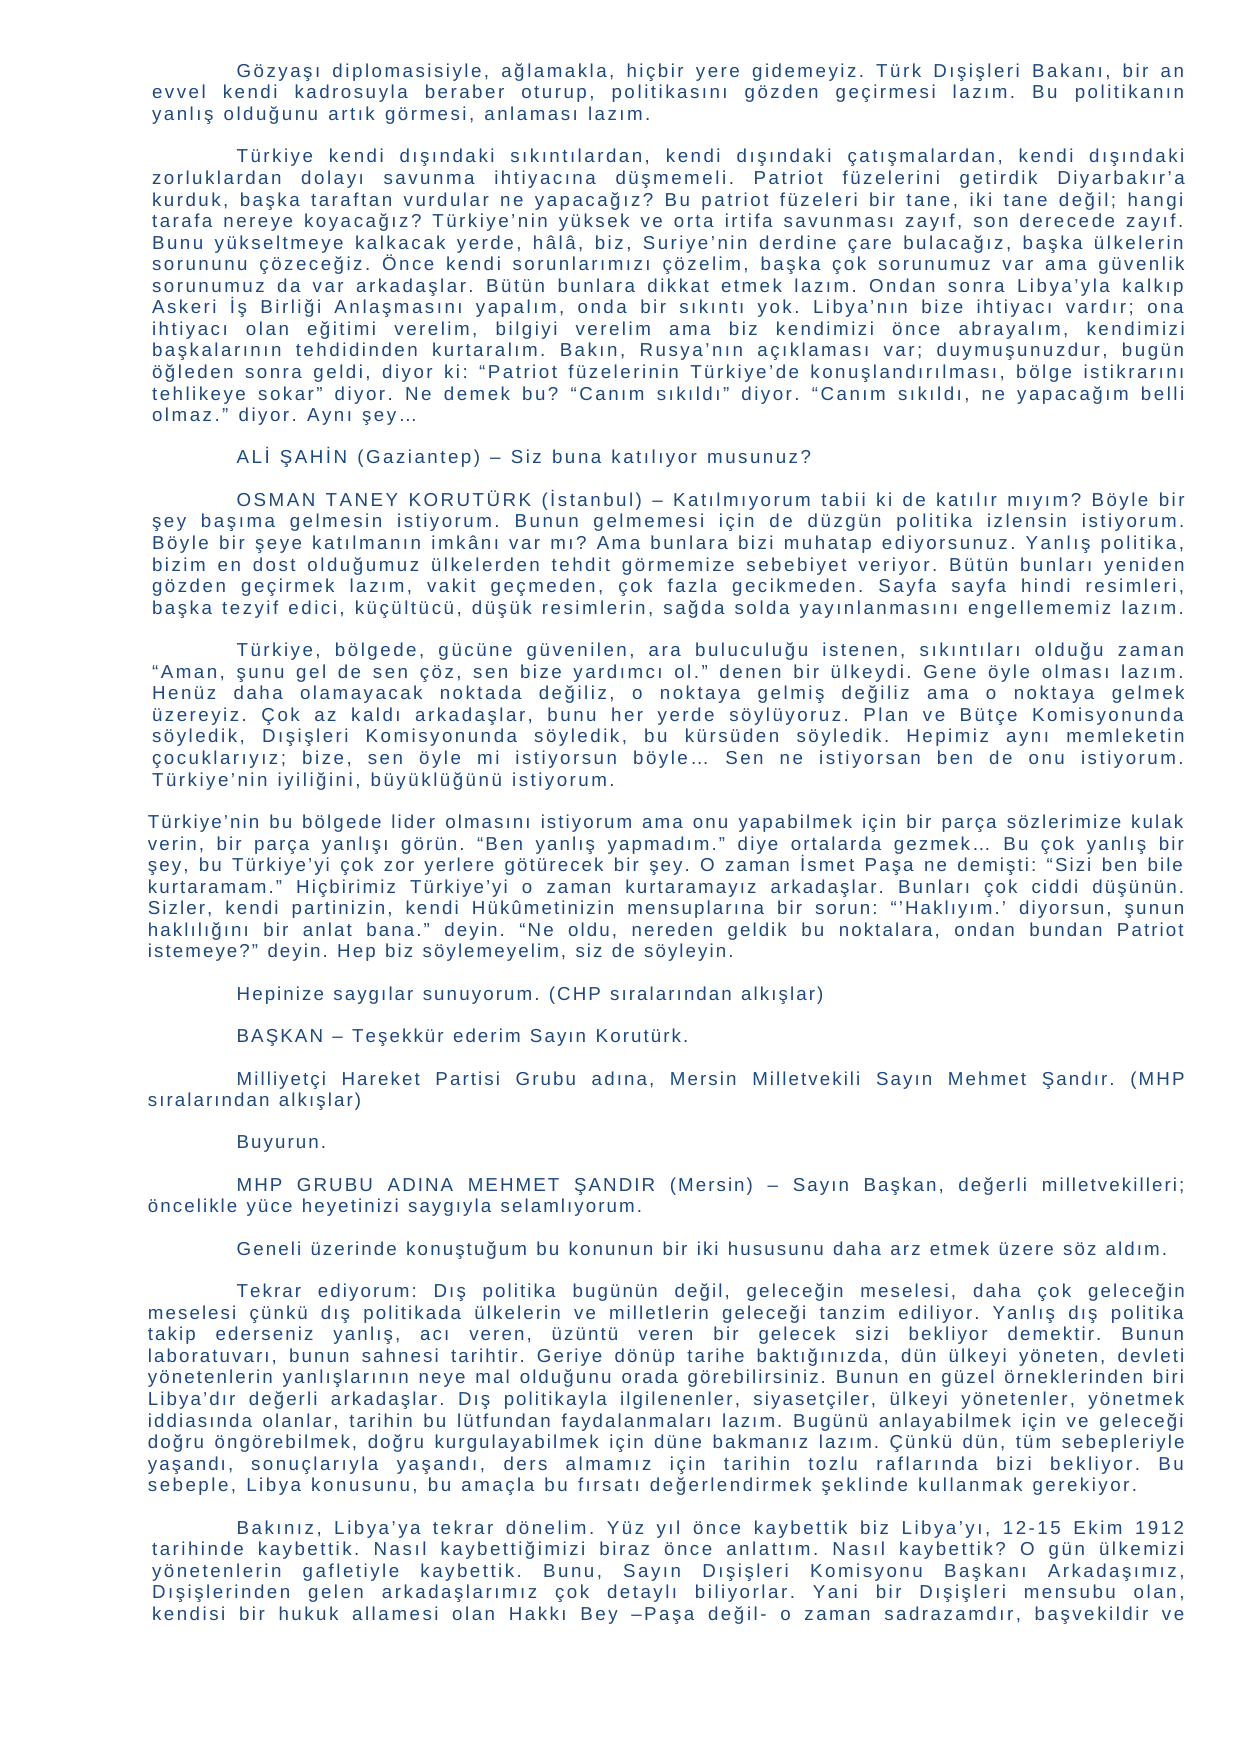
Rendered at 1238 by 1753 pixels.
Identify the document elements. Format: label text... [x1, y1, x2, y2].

text Türkiye, bölgede, gücüne güvenilen, ara buluculuğu istenen, sıkıntıları olduğu zaman “Aman, şunu gel de sen çöz, sen bize yardımcı ol.” denen bir ülkeydi. Gene öyle olması lazım. Henüz daha olamayacak noktada değiliz, o noktaya gelmiş değiliz ama o noktaya gelmek üzereyiz. Çok az kaldı arkadaşlar, bunu her yerde söylüyoruz. Plan ve Bütçe Komisyonunda söyledik, Dışişleri Komisyonunda söyledik, bu kürsüden söyledik. Hepimiz aynı memleketin çocuklarıyız; bize, sen öyle mi istiyorsun böyle… Sen ne istiyorsan ben de onu istiyorum. Türkiye’nin iyiliğini, büyüklüğünü istiyorum. [152, 639, 1186, 790]
text Türkiye kendi dışındaki sıkıntılardan, kendi dışındaki çatışmalardan, kendi dışındaki zorluklardan dolayı savunma ihtiyacına düşmemeli. Patriot füzelerini getirdik Diyarbakır’a kurduk, başka taraftan vurdular ne yapacağız? Bu patriot füzeleri bir tane, iki tane değil; hangi tarafa nereye koyacağız? Türkiye’nin yüksek ve orta irtifa savunması zayıf, son derecede zayıf. Bunu yükseltmeye kalkacak yerde, hâlâ, biz, Suriye’nin derdine çare bulacağız, başka ülkelerin sorununu çözeceğiz. Önce kendi sorunlarımızı çözelim, başka çok sorunumuz var ama güvenlik sorunumuz da var arkadaşlar. Bütün bunlara dikkat etmek lazım. Ondan sonra Libya’yla kalkıp Askeri İş Birliği Anlaşmasını yapalım, onda bir sıkıntı yok. Libya’nın bize ihtiyacı vardır; ona ihtiyacı olan eğitimi verelim, bilgiyi verelim ama biz kendimizi önce abrayalım, kendimizi başkalarının tehdidinden kurtaralım. Bakın, Rusya’nın açıklaması var; duymuşunuzdur, bugün öğleden sonra geldi, diyor ki: “Patriot füzelerinin Türkiye’de konuşlandırılması, bölge istikrarını tehlikeye sokar” diyor. Ne demek bu? “Canım sıkıldı” diyor. “Canım sıkıldı, ne yapacağım belli olmaz.” diyor. Aynı şey… [152, 145, 1186, 426]
text Türkiye’nin bu bölgede lider olmasını istiyorum ama onu yapabilmek için bir parça sözlerimize kulak verin, bir parça yanlışı görün. “Ben yanlış yapmadım.” diye ortalarda gezmek… Bu çok yanlış bir şey, bu Türkiye’yi çok zor yerlere götürecek bir şey. O zaman İsmet Paşa ne demişti: “Sizi ben bile kurtaramam.” Hiçbirimiz Türkiye’yi o zaman kurtaramayız arkadaşlar. Bunları çok ciddi düşünün. Sizler, kendi partinizin, kendi Hükûmetinizin mensuplarına bir sorun: “’Haklıyım.’ diyorsun, şunun haklılığını bir anlat bana.” deyin. “Ne oldu, nereden geldik bu noktalara, ondan bundan Patriot istemeye?” deyin. Hep biz söylemeyelim, siz de söyleyin. [148, 811, 1186, 962]
text Buyurun. [148, 1131, 1186, 1153]
text Geneli üzerinde konuştuğum bu konunun bir iki hususunu daha arz etmek üzere söz aldım. [148, 1238, 1186, 1259]
text Tekrar ediyorum: Dış politika bugünün değil, geleceğin meselesi, daha çok geleceğin meselesi çünkü dış politikada ülkelerin ve milletlerin geleceği tanzim ediliyor. Yanlış dış politika takip ederseniz yanlış, acı veren, üzüntü veren bir gelecek sizi bekliyor demektir. Bunun laboratuvarı, bunun sahnesi tarihtir. Geriye dönüp tarihe baktığınızda, dün ülkeyi yöneten, devleti yönetenlerin yanlışlarının neye mal olduğunu orada görebilirsiniz. Bunun en güzel örneklerinden biri Libya’dır değerli arkadaşlar. Dış politikayla ilgilenenler, siyasetçiler, ülkeyi yönetenler, yönetmek iddiasında olanlar, tarihin bu lütfundan faydalanmaları lazım. Bugünü anlayabilmek için ve geleceği doğru öngörebilmek, doğru kurgulayabilmek için düne bakmanız lazım. Çünkü dün, tüm sebepleriyle yaşandı, sonuçlarıyla yaşandı, ders almamız için tarihin tozlu raflarında bizi bekliyor. Bu sebeple, Libya konusunu, bu amaçla bu fırsatı değerlendirmek şeklinde kullanmak gerekiyor. [148, 1280, 1186, 1496]
text MHP GRUBU ADINA MEHMET ŞANDIR (Mersin) – Sayın Başkan, değerli milletvekilleri; öncelikle yüce heyetinizi saygıyla selamlıyorum. [148, 1174, 1186, 1217]
text BAŞKAN – Teşekkür ederim Sayın Korutürk. [148, 1025, 1186, 1046]
text ALİ ŞAHİN (Gaziantep) – Siz buna katılıyor musunuz? [152, 446, 1186, 468]
text Hepinize saygılar sunuyorum. (CHP sıralarından alkışlar) [148, 982, 1186, 1004]
text OSMAN TANEY KORUTÜRK (İstanbul) – Katılmıyorum tabii ki de katılır mıyım? Böyle bir şey başıma gelmesin istiyorum. Bunun gelmemesi için de düzgün politika izlensin istiyorum. Böyle bir şeye katılmanın imkânı var mı? Ama bunlara bizi muhatap ediyorsunuz. Yanlış politika, bizim en dost olduğumuz ülkelerden tehdit görmemize sebebiyet veriyor. Bütün bunları yeniden gözden geçirmek lazım, vakit geçmeden, çok fazla gecikmeden. Sayfa sayfa hindi resimleri, başka tezyif edici, küçültücü, düşük resimlerin, sağda solda yayınlanmasını engellememiz lazım. [152, 489, 1186, 618]
text Milliyetçi Hareket Partisi Grubu adına, Mersin Milletvekili Sayın Mehmet Şandır. (MHP sıralarından alkışlar) [148, 1067, 1186, 1110]
text Gözyaşı diplomasisiyle, ağlamakla, hiçbir yere gidemeyiz. Türk Dışişleri Bakanı, bir an evvel kendi kadrosuyla beraber oturup, politikasını gözden geçirmesi lazım. Bu politikanın yanlış olduğunu artık görmesi, anlaması lazım. [152, 60, 1186, 124]
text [152, 1516, 1186, 1624]
